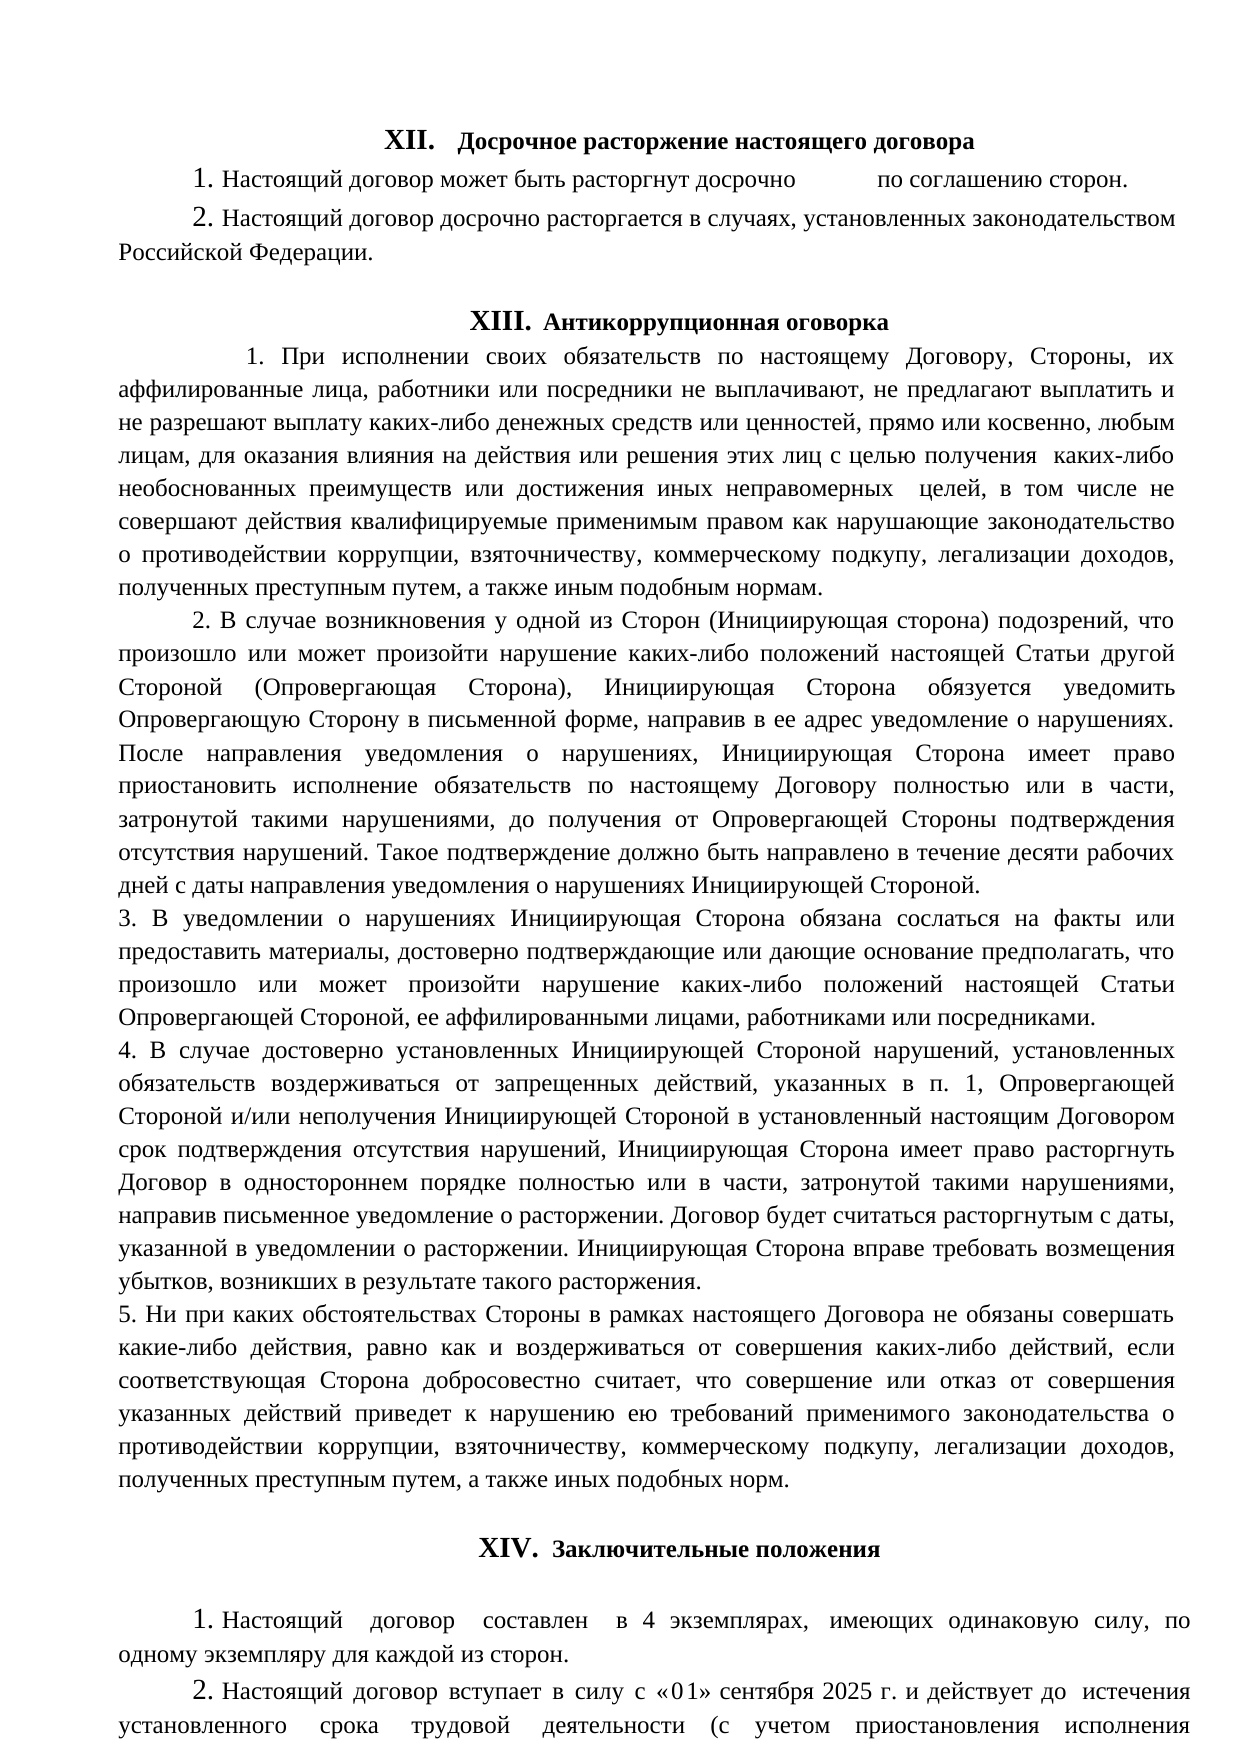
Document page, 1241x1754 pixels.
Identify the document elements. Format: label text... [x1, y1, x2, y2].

list Настоящий договор может быть расторгнут досрочно по соглашению сторон. [118, 160, 1176, 194]
list Настоящий договор досрочно расторгается в случаях, установленных законодательством Российской Федерации. [118, 199, 1176, 265]
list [118, 1672, 1191, 1739]
list Антикоррупционная оговорка [118, 303, 1167, 336]
list 2. В случае возникновения у одной из Сторон (Инициирующая сторона) подозрений, что произошло или может произойти нарушение каких-либо положений настоящей Статьи другой Стороной (Опровергающая Сторона), Инициирующая Сторона обязуется уведомить Опровергающую Сторону в письменной форме, направив в ее адрес уведомление о нарушениях. После направления уведомления о нарушениях, Инициирующая Сторона имеет право приостановить исполнение обязательств по настоящему Договору полностью или в части, затронутой такими нарушениями, до получения от Опровергающей Стороны подтверждения отсутствия нарушений. Такое подтверждение должно быть направлено в течение десяти рабочих дней с даты направления уведомления о нарушениях Инициирующей Стороной. [118, 606, 1176, 898]
list 5. Ни при каких обстоятельствах Стороны в рамках настоящего Договора не обязаны совершать какие-либо действия, равно как и воздерживаться от совершения каких-либо действий, если соответствующая Сторона добросовестно считает, что совершение или отказ от совершения указанных действий приведет к нарушению ею требований применимого законодательства о противодействии коррупции, взяточничеству, коммерческому подкупу, легализации доходов, полученных преступным путем, а также иных подобных норм. [118, 1299, 1176, 1493]
list Заключительные положения [118, 1530, 1167, 1564]
list 3. В уведомлении о нарушениях Инициирующая Сторона обязана сослаться на факты или предоставить материалы, достоверно подтверждающие или дающие основание предполагать, что произошло или может произойти нарушение каких-либо положений настоящей Статьи Опровергающей Стороной, ее аффилированными лицами, работниками или посредниками. [118, 903, 1176, 1031]
list Настоящий договор составлен в 4 экземплярах, имеющих одинаковую силу, по одному экземпляру для каждой из сторон. [118, 1602, 1191, 1668]
list Досрочное расторжение настоящего договора [118, 122, 1167, 155]
list 4. В случае достоверно установленных Инициирующей Стороной нарушений, установленных обязательств воздерживаться от запрещенных действий, указанных в п. 1, Опровергающей Стороной и/или неполучения Инициирующей Стороной в установленный настоящим Договором срок подтверждения отсутствия нарушений, Инициирующая Сторона имеет право расторгнуть Договор в одностороннем порядке полностью или в части, затронутой такими нарушениями, направив письменное уведомление о расторжении. Договор будет считаться расторгнутым с даты, указанной в уведомлении о расторжении. Инициирующая Сторона вправе требовать возмещения убытков, возникших в результате такого расторжения. [118, 1035, 1176, 1295]
list 1. При исполнении своих обязательств по настоящему Договору, Стороны, их аффилированные лица, работники или посредники не выплачивают, не предлагают выплатить и не разрешают выплату каких-либо денежных средств или ценностей, прямо или косвенно, любым лицам, для оказания влияния на действия или решения этих лиц с целью получения каких-либо необоснованных преимуществ или достижения иных неправомерных целей, в том числе не совершают действия квалифицируемые применимым правом как нарушающие законодательство о противодействии коррупции, взяточничеству, коммерческому подкупу, легализации доходов, полученных преступным путем, а также иным подобным нормам. [118, 341, 1176, 601]
